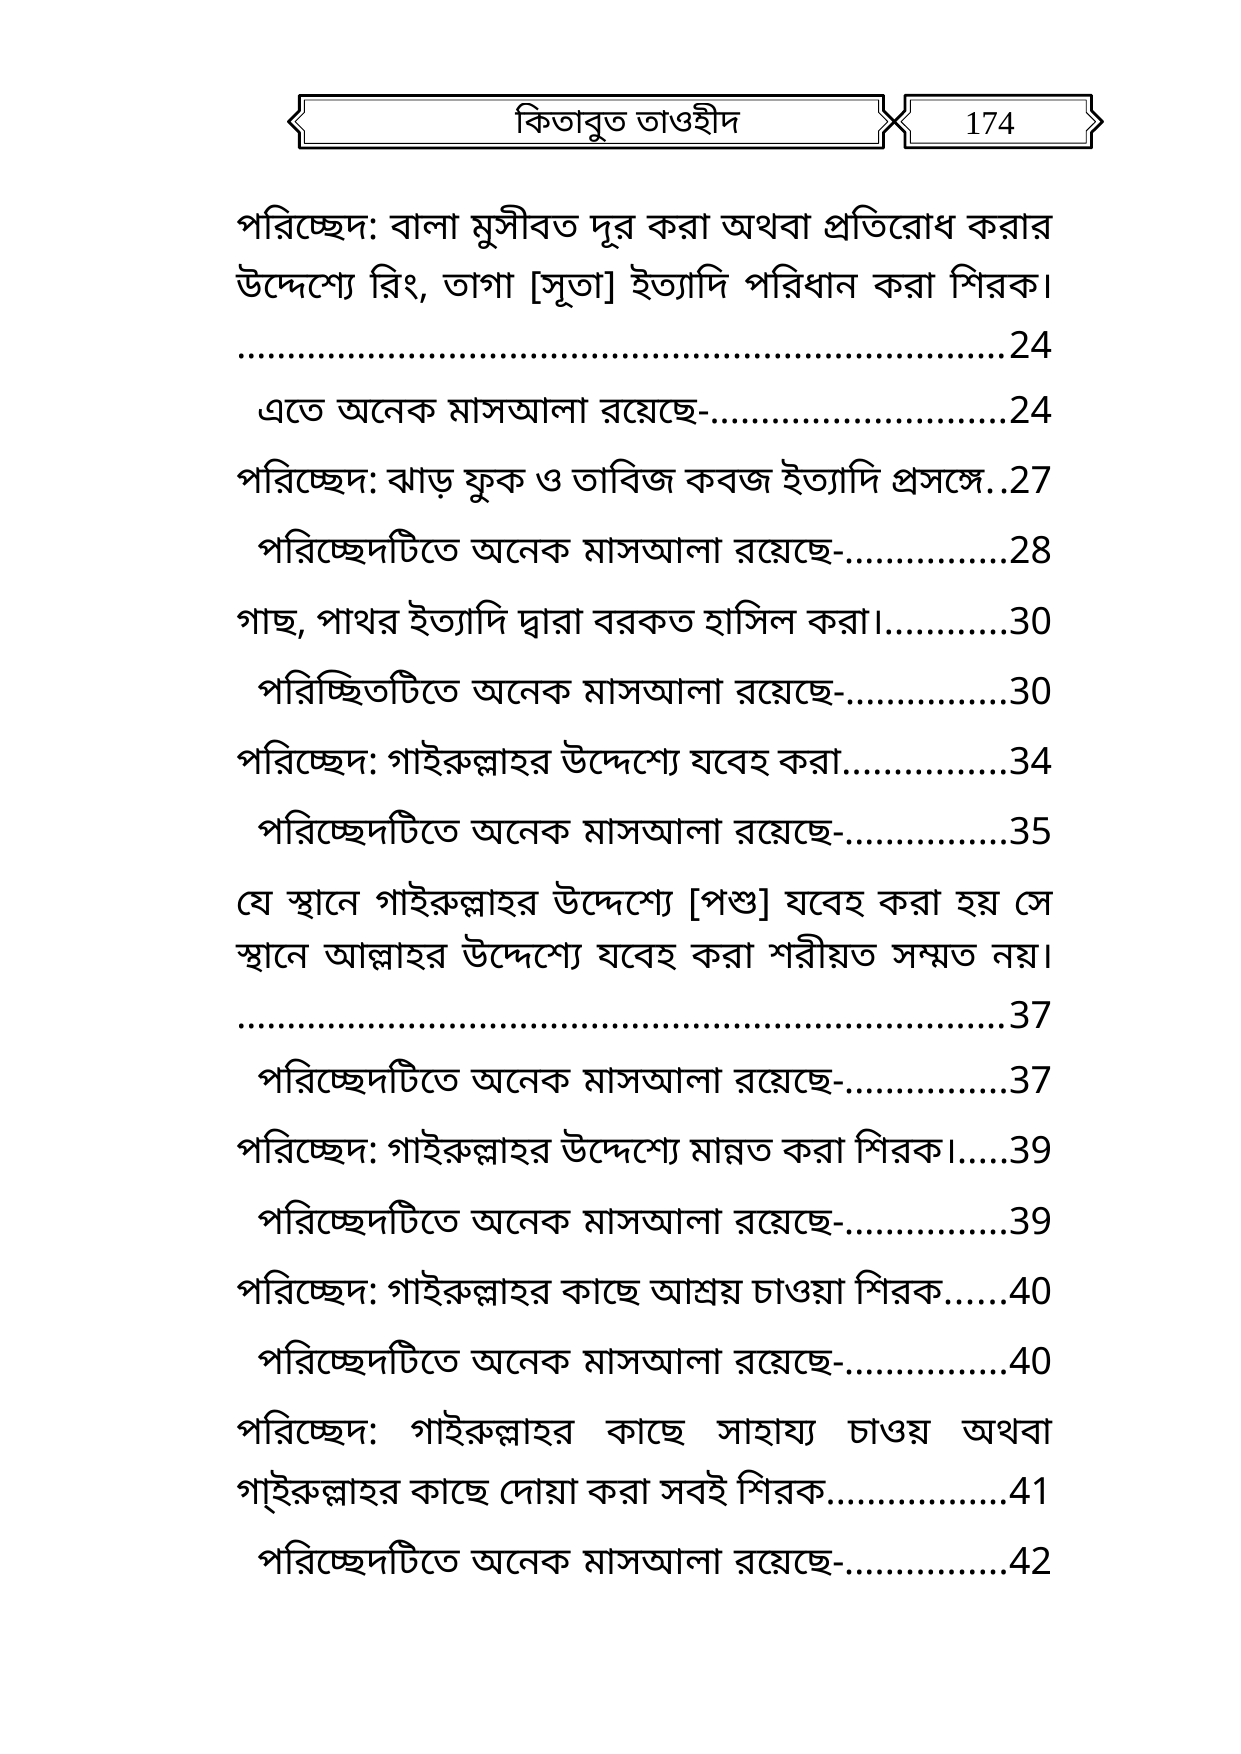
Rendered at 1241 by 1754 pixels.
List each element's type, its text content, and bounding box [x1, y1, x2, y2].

text পরিচ্ছেদ: গাইরুল্লাহর কাছে আশ্রয় চাওয়া শিরক 40 [236, 1264, 1053, 1319]
text পরিচ্ছেদ: গাইরুল্লাহর কাছে সাহায্য চাওয় অথবা গা্ইরুল্লাহর কাছে দোয়া করা সবই শিরক 41 [236, 1404, 1053, 1519]
text পরিচ্ছেদটিতে অনেক মাসআলা রয়েছে- 42 [257, 1534, 1053, 1589]
text পরিচ্ছেদটিতে অনেক মাসআলা রয়েছে- 40 [257, 1334, 1053, 1390]
text পরিচ্ছেদ: ঝাড় ফুক ও তাবিজ কবজ ইত্যাদি প্রসঙ্গে 27 [236, 454, 1053, 509]
text পরিচ্ছেদটিতে অনেক মাসআলা রয়েছে- 37 [257, 1053, 1053, 1109]
text পরিচ্ছেদটিতে অনেক মাসআলা রয়েছে- 35 [257, 805, 1053, 860]
text এতে অনেক মাসআলা রয়েছে- 24 [257, 383, 1053, 439]
text পরিচ্ছিতটিতে অনেক মাসআলা রয়েছে- 30 [257, 664, 1053, 720]
text যে স্থানে গাইরুল্লাহর উদ্দেশ্যে [পশু] যবেহ করা হয় সে স্থানে আল্লাহর উদ্দেশ্যে যবেহ করা শরীয়ত সম্মত নয়। 37 [236, 875, 1053, 1039]
text পরিচ্ছেদটিতে অনেক মাসআলা রয়েছে- 39 [257, 1194, 1053, 1249]
text পরিচ্ছেদ: গাইরুল্লাহর উদ্দেশ্যে মান্নত করা শিরক। 39 [236, 1124, 1053, 1179]
text পরিচ্ছেদ: গাইরুল্লাহর উদ্দেশ্যে যবেহ করা 34 [236, 734, 1053, 790]
text পরিচ্ছেদ: বালা মুসীবত দূর করা অথবা প্রতিরোধ করার উদ্দেশ্যে রিং, তাগা [সূতা] ইত্যাদি পরিধান করা শিরক। 24 [236, 199, 1053, 369]
text গাছ, পাথর ইত্যাদি দ্বারা বরকত হাসিল করা। 30 [236, 594, 1053, 649]
text পরিচ্ছেদটিতে অনেক মাসআলা রয়েছে- 28 [257, 524, 1053, 579]
